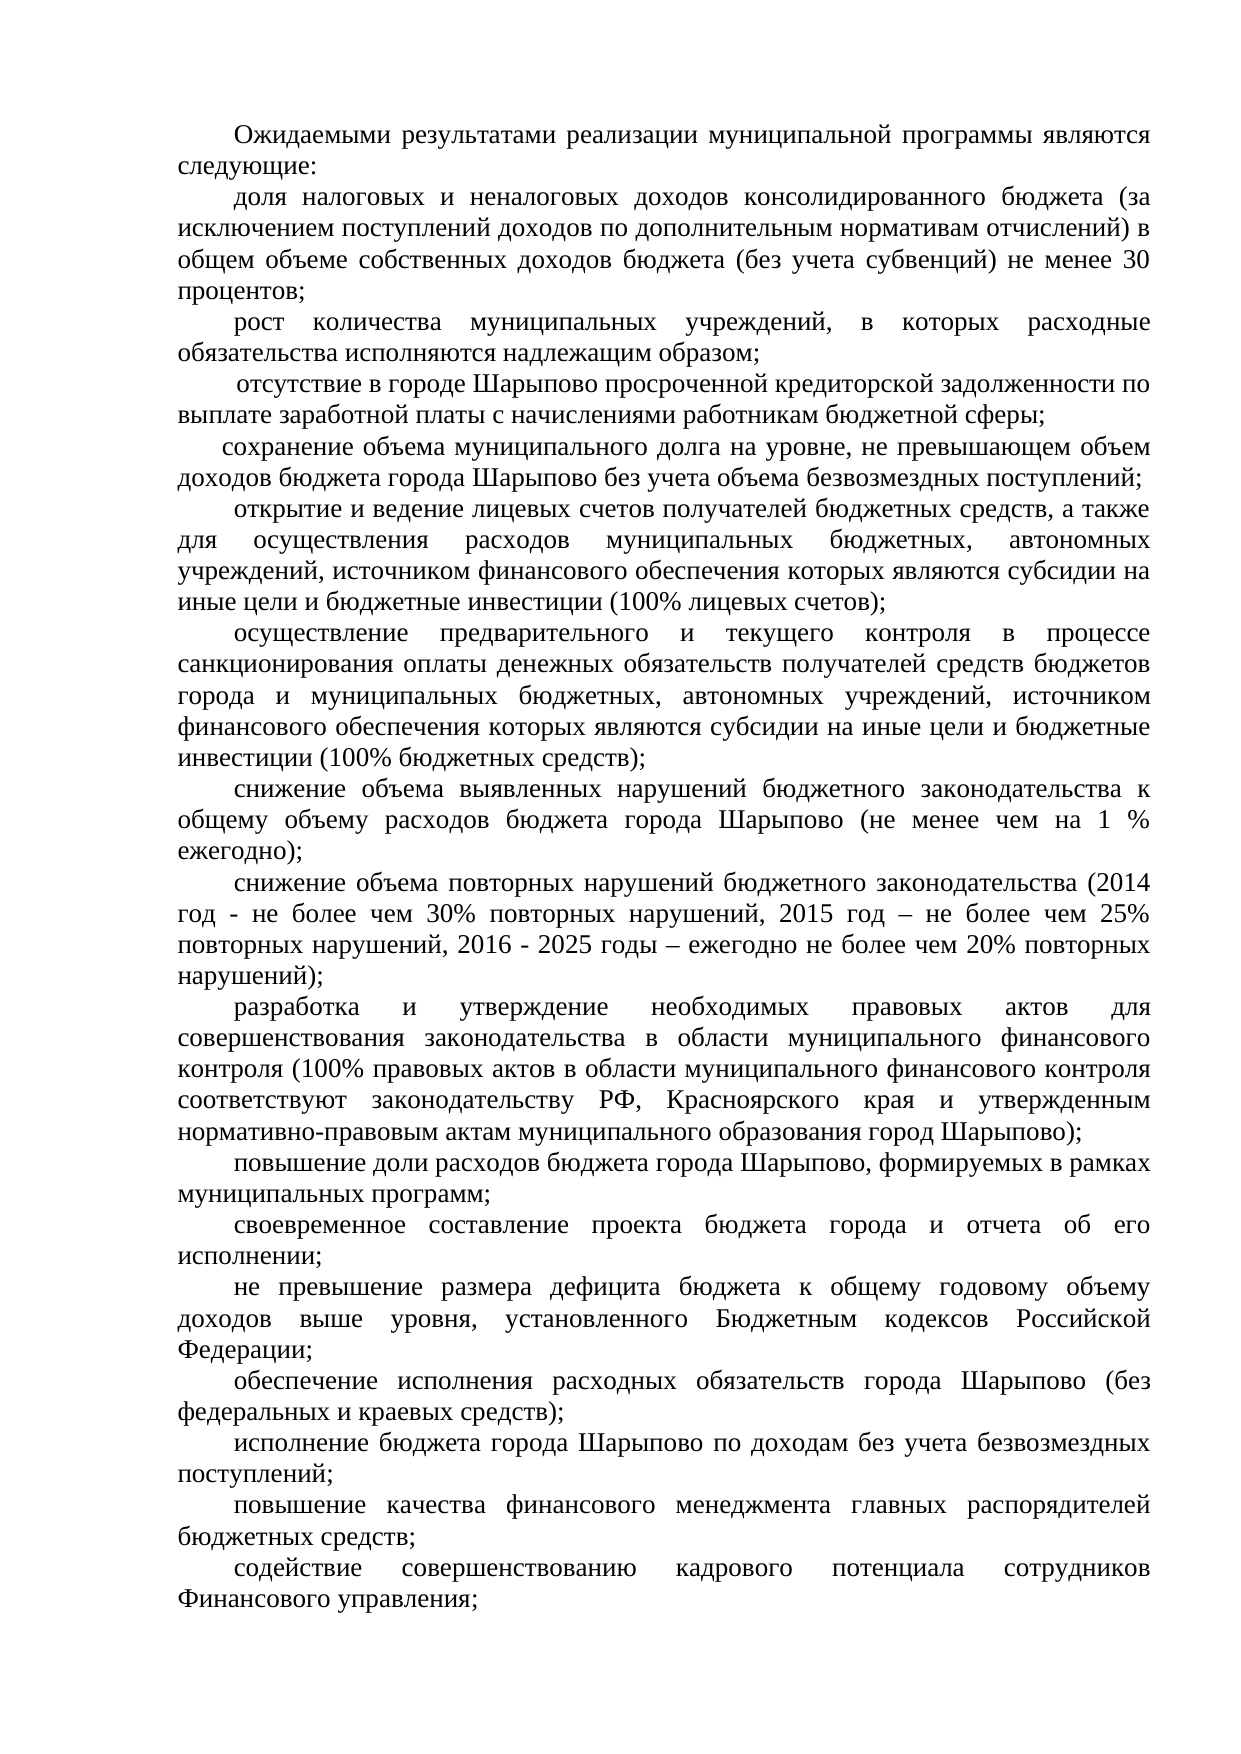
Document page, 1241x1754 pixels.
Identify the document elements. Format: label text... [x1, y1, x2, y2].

text рост количества муниципальных учреждений, в которых расходные обязательства исполняются надлежащим образом; [177, 305, 1152, 367]
text отсутствие в городе Шарыпово просроченной кредиторской задолженности по выплате заработной платы с начислениями работникам бюджетной сферы; [177, 367, 1152, 429]
text содействие совершенствованию кадрового потенциала сотрудников Финансового управления; [177, 1551, 1152, 1613]
text снижение объема выявленных нарушений бюджетного законодательства к общему объему расходов бюджета города Шарыпово (не менее чем на 1 % ежегодно); [177, 772, 1152, 866]
text Ожидаемыми результатами реализации муниципальной программы являются следующие: [177, 118, 1152, 180]
text повышение доли расходов бюджета города Шарыпово, формируемых в рамках муниципальных программ; [177, 1146, 1152, 1208]
text исполнение бюджета города Шарыпово по доходам без учета безвозмездных поступлений; [177, 1426, 1152, 1488]
text доля налоговых и неналоговых доходов консолидированного бюджета (за исключением поступлений доходов по дополнительным нормативам отчислений) в общем объеме собственных доходов бюджета (без учета субвенций) не менее 30 процентов; [177, 180, 1152, 305]
text своевременное составление проекта бюджета города и отчета об его исполнении; [177, 1208, 1152, 1271]
text открытие и ведение лицевых счетов получателей бюджетных средств, а также для осуществления расходов муниципальных бюджетных, автономных учреждений, источником финансового обеспечения которых являются субсидии на иные цели и бюджетные инвестиции (100% лицевых счетов); [177, 492, 1152, 616]
text снижение объема повторных нарушений бюджетного законодательства (2014 год - не более чем 30% повторных нарушений, 2015 год – не более чем 25% повторных нарушений, 2016 - 2025 годы – ежегодно не более чем 20% повторных нарушений); [177, 866, 1152, 990]
text разработка и утверждение необходимых правовых актов для совершенствования законодательства в области муниципального финансового контроля (100% правовых актов в области муниципального финансового контроля соответствуют законодательству РФ, Красноярского края и утвержденным нормативно-правовым актам муниципального образования город Шарыпово); [177, 990, 1152, 1146]
text сохранение объема муниципального долга на уровне, не превышающем объем доходов бюджета города Шарыпово без учета объема безвозмездных поступлений; [177, 429, 1152, 492]
text обеспечение исполнения расходных обязательств города Шарыпово (без федеральных и краевых средств); [177, 1364, 1152, 1426]
text не превышение размера дефицита бюджета к общему годовому объему доходов выше уровня, установленного Бюджетным кодексов Российской Федерации; [177, 1271, 1152, 1364]
text повышение качества финансового менеджмента главных распорядителей бюджетных средств; [177, 1488, 1152, 1551]
text осуществление предварительного и текущего контроля в процессе санкционирования оплаты денежных обязательств получателей средств бюджетов города и муниципальных бюджетных, автономных учреждений, источником финансового обеспечения которых являются субсидии на иные цели и бюджетные инвестиции (100% бюджетных средств); [177, 616, 1152, 772]
